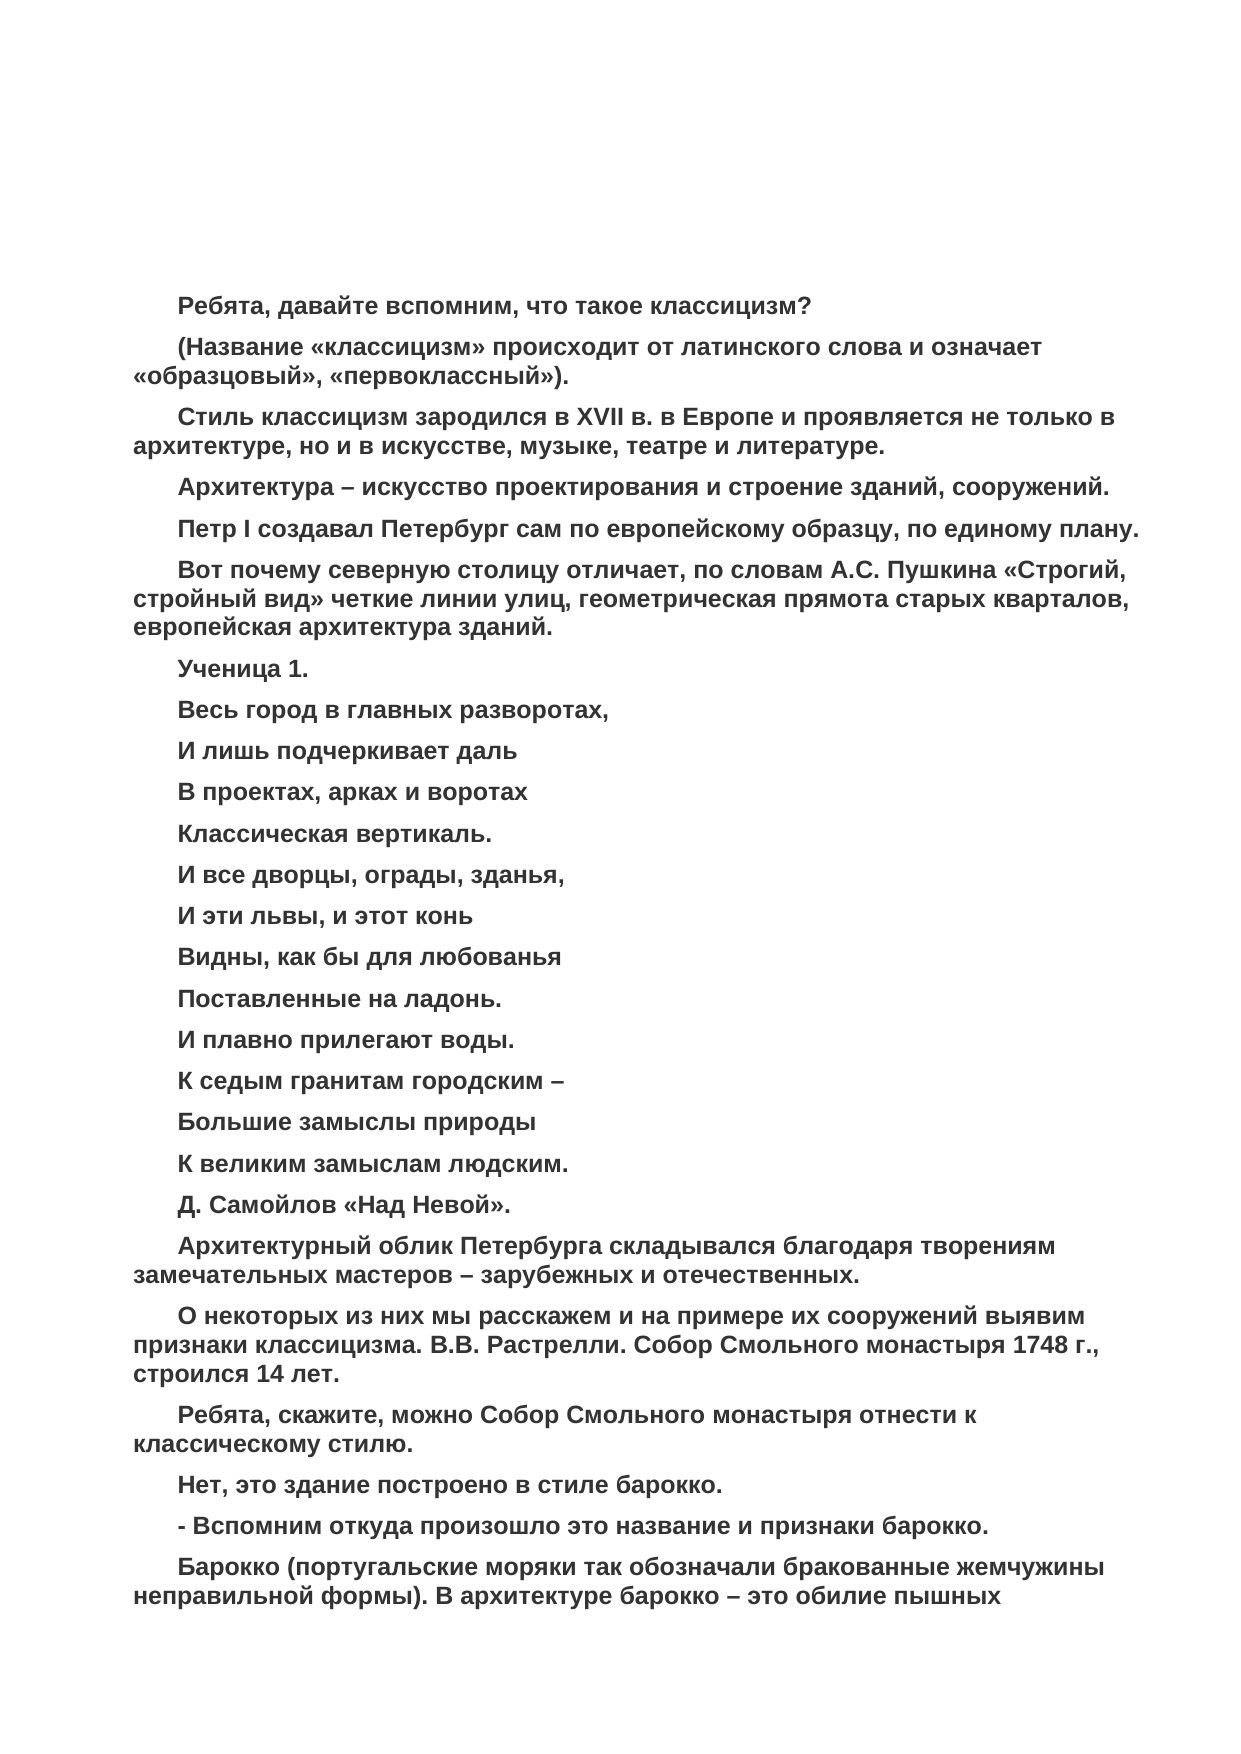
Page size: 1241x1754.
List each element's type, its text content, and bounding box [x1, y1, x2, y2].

text И все дворцы, ограды, зданья, [133, 860, 1152, 888]
text Нет, это здание построено в стиле барокко. [133, 1470, 1152, 1498]
text Вот почему северную столицу отличает, по словам А.С. Пушкина «Строгий, стройный вид» четкие линии улиц, геометрическая прямота старых кварталов, европейская архитектура зданий. [133, 555, 1152, 641]
text Большие замыслы природы [133, 1107, 1152, 1136]
text И плавно прилегают воды. [133, 1025, 1152, 1053]
text И лишь подчеркивает даль [133, 736, 1152, 765]
text О некоторых из них мы расскажем и на примере их сооружений выявим признаки классицизма. В.В. Растрелли. Собор Смольного монастыря 1748 г., строился 14 лет. [133, 1301, 1152, 1387]
text Стиль классицизм зародился в XVII в. в Европе и проявляется не только в архитектуре, но и в искусстве, музыке, театре и литературе. [133, 402, 1152, 460]
text И эти львы, и этот конь [133, 901, 1152, 930]
text Д. Самойлов «Над Невой». [133, 1190, 1152, 1218]
text Петр I создавал Петербург сам по европейскому образцу, по единому плану. [133, 513, 1152, 542]
text Ребята, скажите, можно Собор Смольного монастыря отнести к классическому стилю. [133, 1400, 1152, 1457]
text К великим замыслам людским. [133, 1148, 1152, 1177]
text Архитектурный облик Петербурга складывался благодаря творениям замечательных мастеров – зарубежных и отечественных. [133, 1231, 1152, 1288]
text Видны, как бы для любованья [133, 942, 1152, 971]
text Ученица 1. [133, 653, 1152, 682]
text В проектах, арках и воротах [133, 777, 1152, 806]
text Поставленные на ладонь. [133, 983, 1152, 1012]
text (Название «классицизм» происходит от латинского слова и означает «образцовый», «первоклассный»). [133, 332, 1152, 390]
text К седым гранитам городским – [133, 1066, 1152, 1095]
text - Вспомним откуда произошло это название и признаки барокко. [133, 1511, 1152, 1540]
text Архитектура – искусство проектирования и строение зданий, сооружений. [133, 472, 1152, 501]
text Ребята, давайте вспомним, что такое классицизм? [133, 291, 1152, 320]
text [133, 1552, 1152, 1610]
text Классическая вертикаль. [133, 818, 1152, 847]
text Весь город в главных разворотах, [133, 695, 1152, 723]
